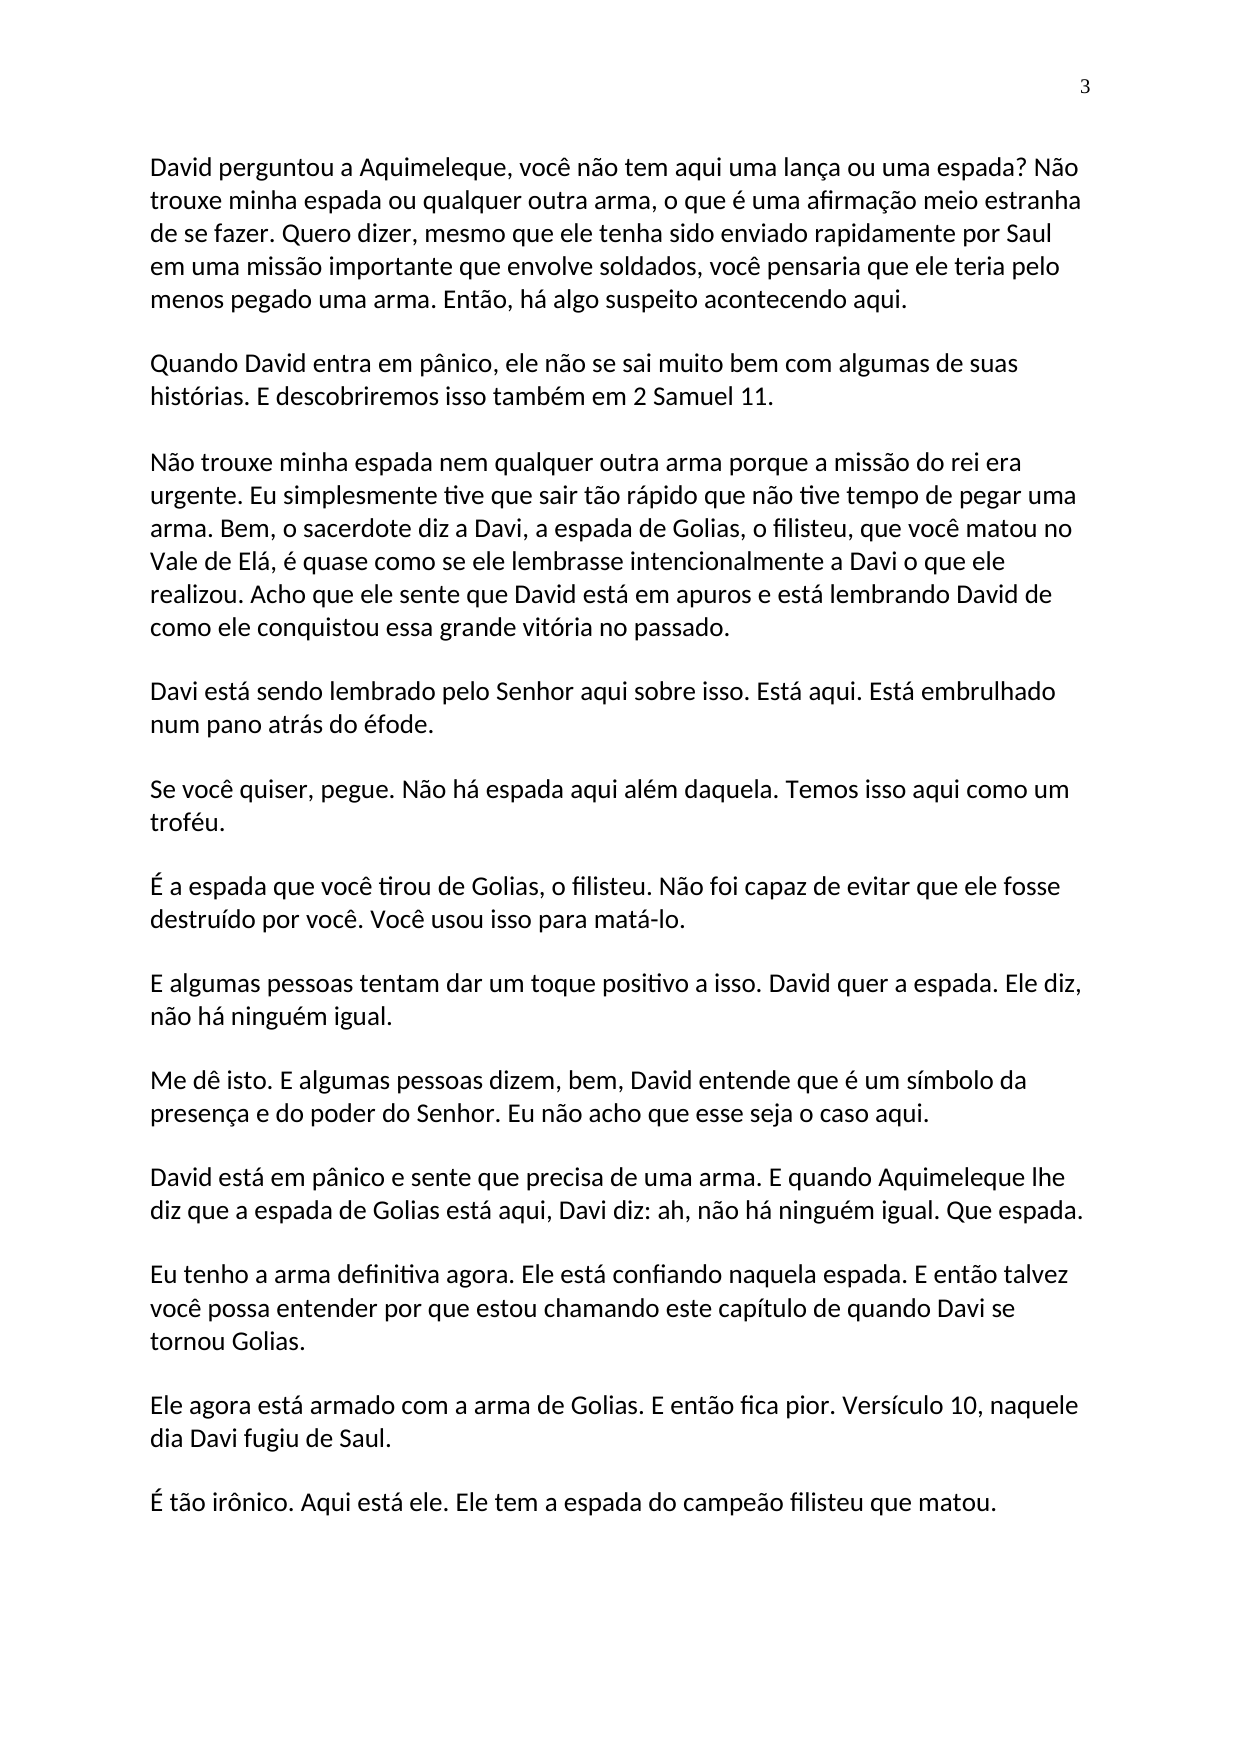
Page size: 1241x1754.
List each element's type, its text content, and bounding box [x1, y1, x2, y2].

text Eu tenho a arma definitiva agora. Ele está confiando naquela espada. E então talvez você possa entender por que estou chamando este capítulo de quando Davi se tornou Golias. [150, 1258, 1090, 1357]
text David está em pânico e sente que precisa de uma arma. E quando Aquimeleque lhe diz que a espada de Golias está aqui, Davi diz: ah, não há ninguém igual. Que espada. [150, 1161, 1090, 1227]
text Se você quiser, pegue. Não há espada aqui além daquela. Temos isso aqui como um troféu. [150, 772, 1090, 838]
text Davi está sendo lembrado pelo Senhor aqui sobre isso. Está aqui. Está embrulhado num pano atrás do éfode. [150, 674, 1090, 741]
text Ele agora está armado com a arma de Golias. E então fica pior. Versículo 10, naquele dia Davi fugiu de Saul. [150, 1388, 1090, 1454]
text É tão irônico. Aqui está ele. Ele tem a espada do campeão filisteu que matou. [150, 1485, 1090, 1518]
text É a espada que você tirou de Golias, o filisteu. Não foi capaz de evitar que ele fosse destruído por você. Você usou isso para matá-lo. [150, 869, 1090, 935]
text Me dê isto. E algumas pessoas dizem, bem, David entende que é um símbolo da presença e do poder do Senhor. Eu não acho que esse seja o caso aqui. [150, 1063, 1090, 1129]
text E algumas pessoas tentam dar um toque positivo a isso. David quer a espada. Ele diz, não há ninguém igual. [150, 966, 1090, 1032]
text Não trouxe minha espada nem qualquer outra arma porque a missão do rei era urgente. Eu simplesmente tive que sair tão rápido que não tive tempo de pegar uma arma. Bem, o sacerdote diz a Davi, a espada de Golias, o filisteu, que você matou no Vale de Elá, é quase como se ele lembrasse intencionalmente a Davi o que ele realizou. Acho que ele sente que David está em apuros e está lembrando David de como ele conquistou essa grande vitória no passado. [150, 445, 1090, 643]
text David perguntou a Aquimeleque, você não tem aqui uma lança ou uma espada? Não trouxe minha espada ou qualquer outra arma, o que é uma afirmação meio estranha de se fazer. Quero dizer, mesmo que ele tenha sido enviado rapidamente por Saul em uma missão importante que envolve soldados, você pensaria que ele teria pelo menos pegado uma arma. Então, há algo suspeito acontecendo aqui. [150, 150, 1090, 315]
text Quando David entra em pânico, ele não se sai muito bem com algumas de suas histórias. E descobriremos isso também em 2 Samuel 11. [150, 346, 1090, 412]
